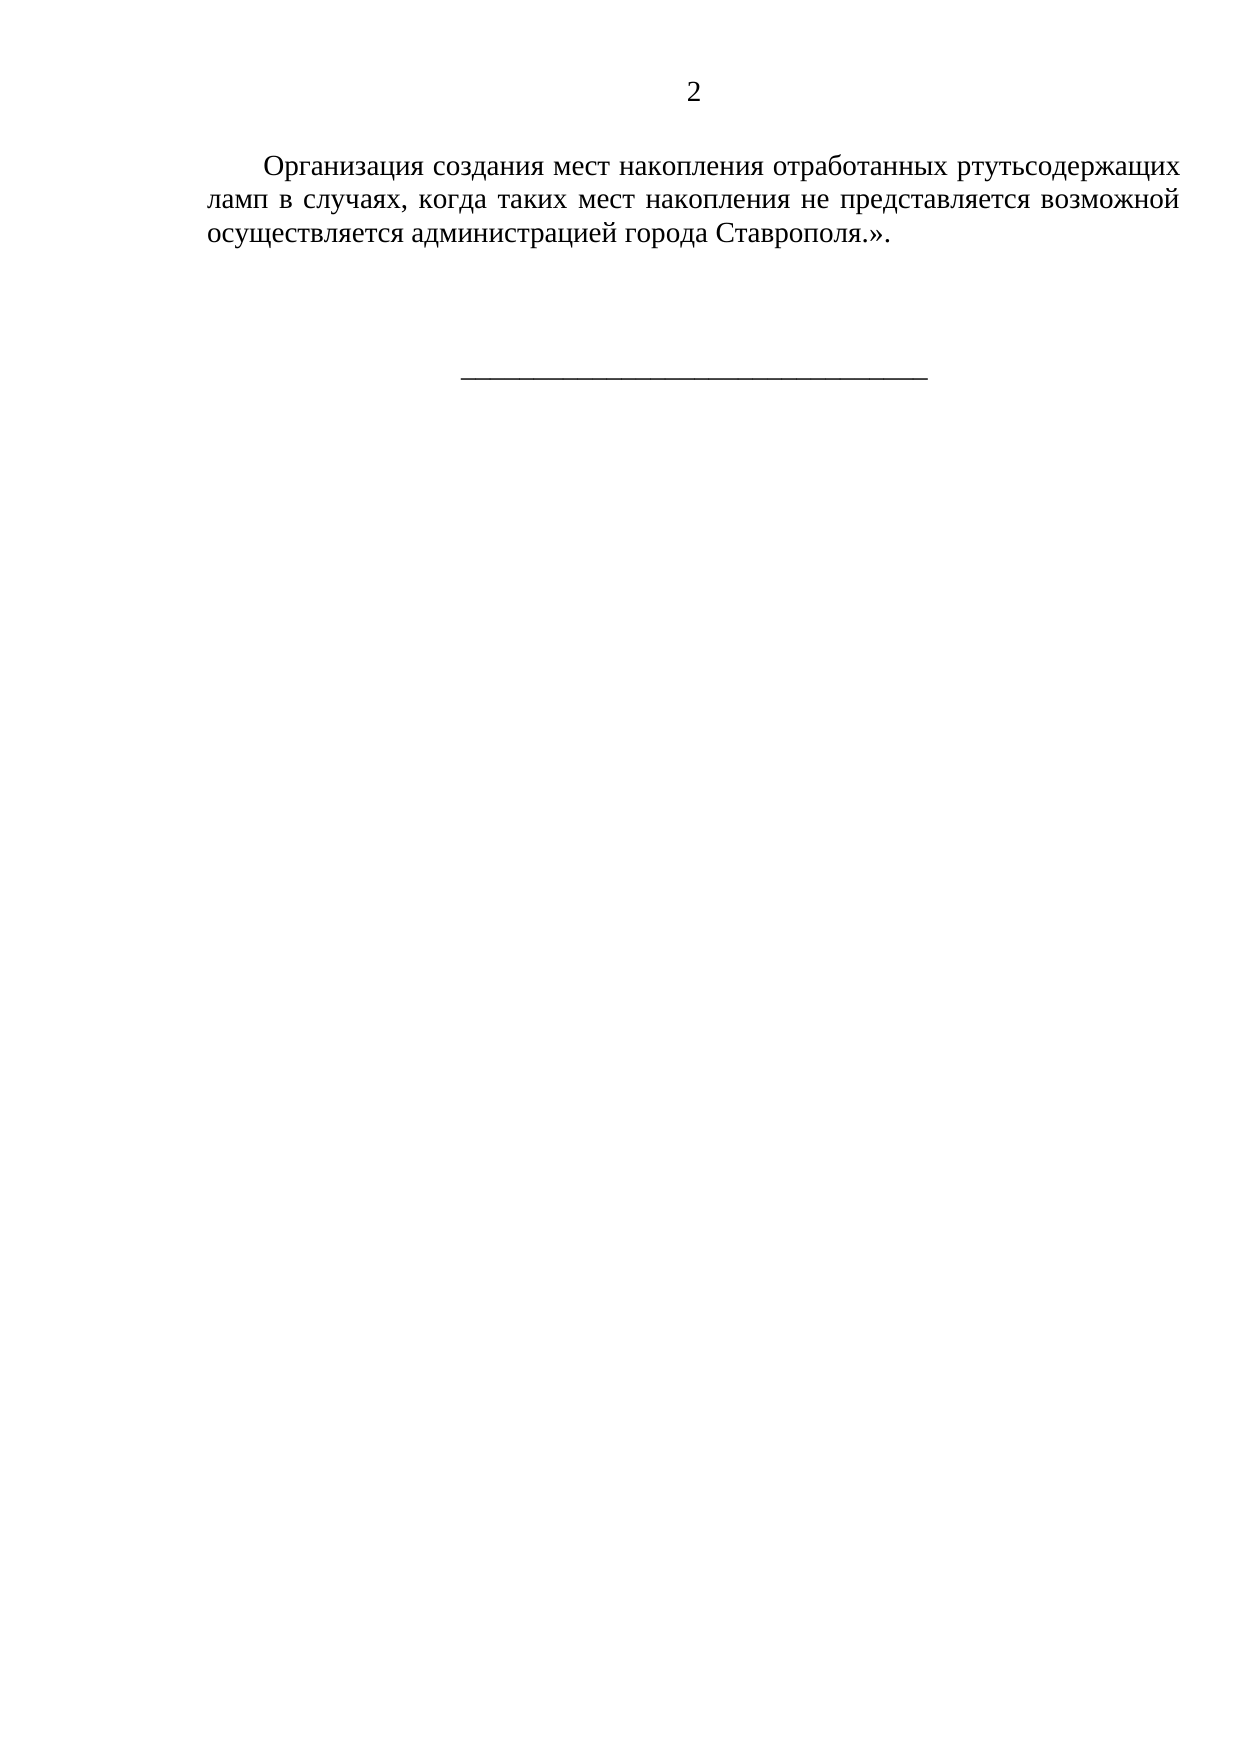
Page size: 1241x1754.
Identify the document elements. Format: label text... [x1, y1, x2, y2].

text ________________________________ [207, 349, 1181, 382]
text Организация создания мест накопления отработанных ртутьсодержащих ламп в случаях, когда таких мест накопления не представляется возможной осуществляется администрацией города Ставрополя.». [207, 148, 1181, 248]
